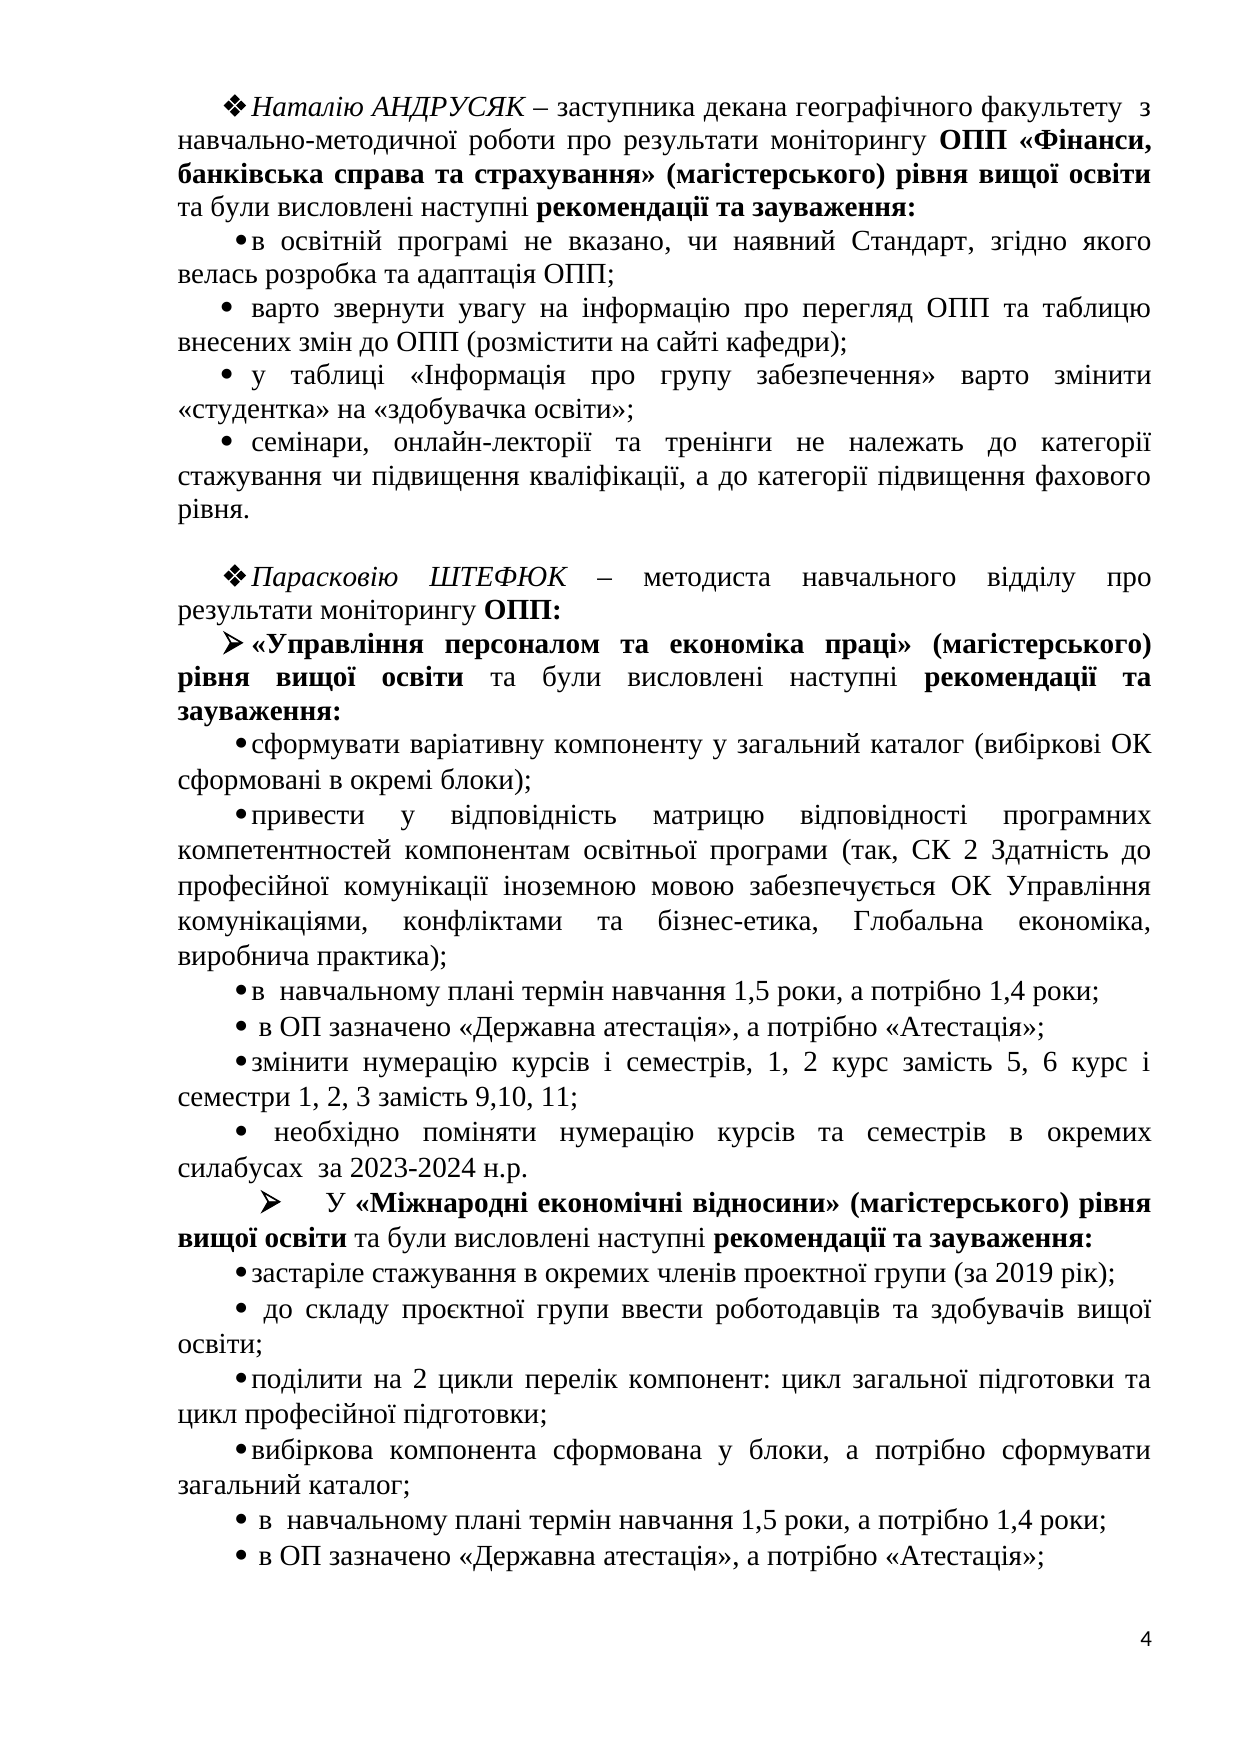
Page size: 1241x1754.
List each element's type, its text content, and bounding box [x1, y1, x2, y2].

list Наталію АНДРУСЯК – заступника декана географічного факультету з навчально-методичної роботи про результати моніторингу ОПП «Фінанси, банківська справа та страхування» (магістерського) рівня вищої освіти та були висловлені наступні рекомендації та зауваження: [177, 89, 1152, 223]
list Парасковію ШТЕФЮК – методиста навчального відділу про результати моніторингу ОПП: [177, 559, 1152, 626]
list «Управління персоналом та економіка праці» (магістерського) рівня вищої освіти та були висловлені наступні рекомендації та зауваження: [177, 626, 1152, 727]
list в навчальному плані термін навчання 1,5 роки, а потрібно 1,4 роки; [177, 973, 1152, 1007]
list необхідно поміняти нумерацію курсів та семестрів в окремих силабусах за 2023-2024 н.р. [177, 1114, 1152, 1183]
list в освітній програмі не вказано, чи наявний Стандарт, згідно якого велась розробка та адаптація ОПП; [177, 223, 1152, 290]
list поділити на 2 цикли перелік компонент: цикл загальної підготовки та цикл професійної підготовки; [177, 1361, 1152, 1430]
list вибіркова компонента сформована у блоки, а потрібно сформувати загальний каталог; [177, 1432, 1152, 1501]
list застаріле стажування в окремих членів проектної групи (за 2019 рік); [177, 1256, 1152, 1289]
list семінари, онлайн-лекторії та тренінги не належать до категорії стажування чи підвищення кваліфікації, а до категорії підвищення фахового рівня. [177, 424, 1152, 525]
list сформувати варіативну компоненту у загальний каталог (вибіркові ОК сформовані в окремі блоки); [177, 727, 1152, 796]
list У «Міжнародні економічні відносини» (магістерського) рівня вищої освіти та були висловлені наступні рекомендації та зауваження: [177, 1185, 1152, 1254]
list в ОП зазначено «Державна атестація», а потрібно «Атестація»; [177, 1009, 1152, 1042]
list в ОП зазначено «Державна атестація», а потрібно «Атестація»; [177, 1538, 1152, 1571]
list до складу проєктної групи ввести роботодавців та здобувачів вищої освіти; [177, 1291, 1152, 1360]
list змінити нумерацію курсів і семестрів, 1, 2 курс замість 5, 6 курс і семестри 1, 2, 3 замість 9,10, 11; [177, 1044, 1152, 1113]
list варто звернути увагу на інформацію про перегляд ОПП та таблицю внесених змін до ОПП (розмістити на сайті кафедри); [177, 290, 1152, 357]
list в навчальному плані термін навчання 1,5 роки, а потрібно 1,4 роки; [177, 1502, 1152, 1536]
list у таблиці «Інформація про групу забезпечення» варто змінити «студентка» на «здобувачка освіти»; [177, 357, 1152, 424]
list привести у відповідність матрицю відповідності програмних компетентностей компонентам освітньої програми (так, СК 2 Здатність до професійної комунікації іноземною мовою забезпечується ОК Управління комунікаціями, конфліктами та бізнес-етика, Глобальна економіка, виробнича практика); [177, 797, 1152, 972]
